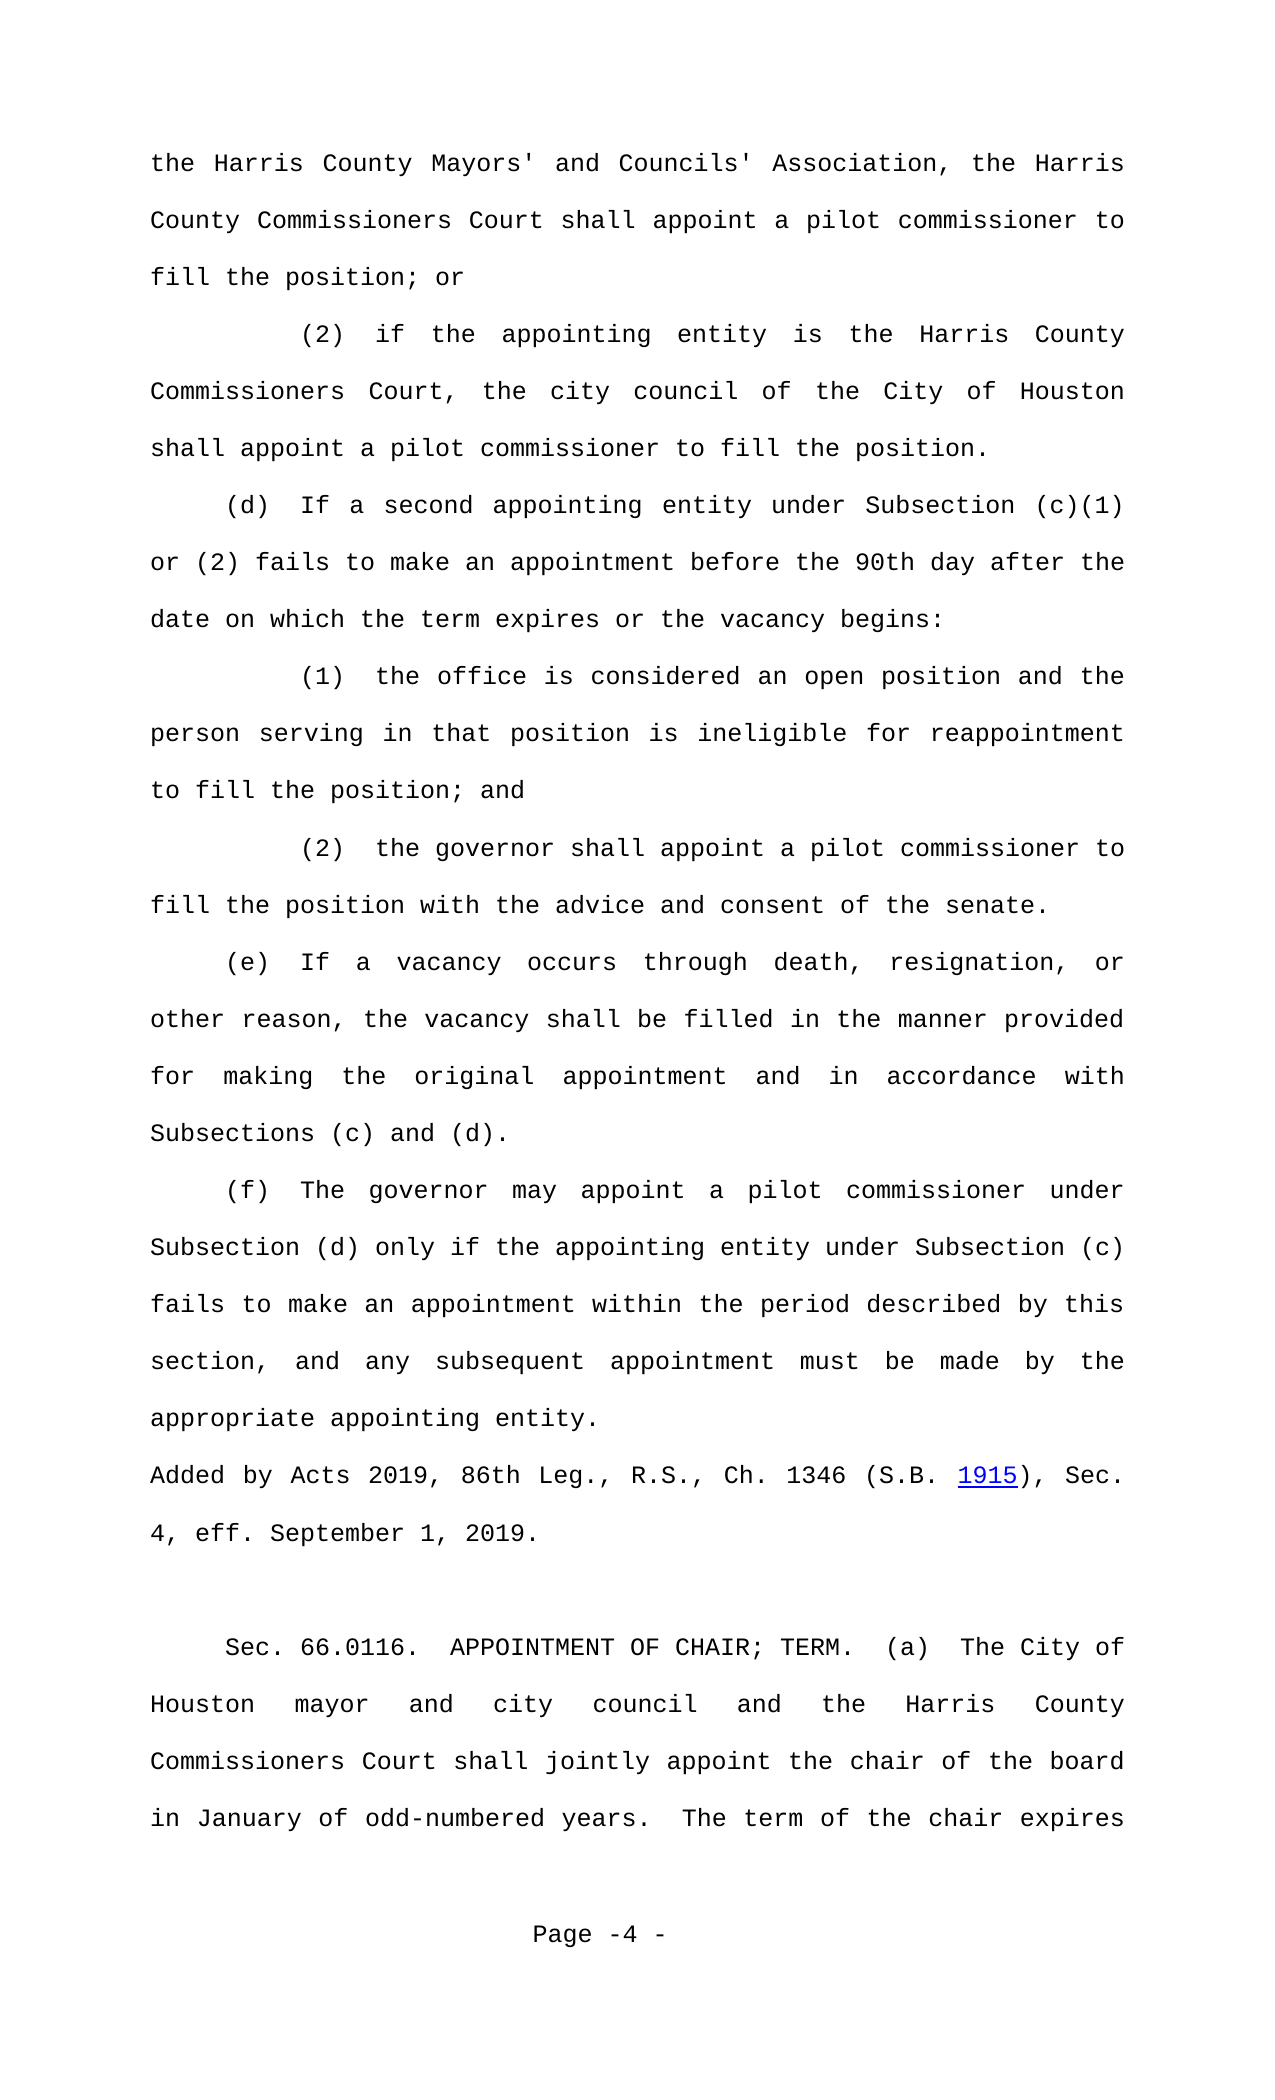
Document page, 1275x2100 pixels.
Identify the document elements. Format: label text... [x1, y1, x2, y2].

text (1) the office is considered an open position and the person serving in that position is ineligible for reappointment to fill the position; and [150, 664, 1125, 806]
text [150, 1634, 1125, 1834]
text (d) If a second appointing entity under Subsection (c)(1) or (2) fails to make an appointment before the 90th day after the date on which the term expires or the vacancy begins: [150, 492, 1125, 635]
text (e) If a vacancy occurs through death, resignation, or other reason, the vacancy shall be filled in the manner provided for making the original appointment and in accordance with Subsections (c) and (d). [150, 949, 1125, 1149]
text (f) The governor may appoint a pilot commissioner under Subsection (d) only if the appointing entity under Subsection (c) fails to make an appointment within the period described by this section, and any subsequent appointment must be made by the appropriate appointing entity. [150, 1177, 1125, 1434]
text (2) if the appointing entity is the Harris County Commissioners Court, the city council of the City of Houston shall appoint a pilot commissioner to fill the position. [150, 321, 1125, 464]
text (2) the governor shall appoint a pilot commissioner to fill the position with the advice and consent of the senate. [150, 835, 1125, 921]
text Added by Acts 2019, 86th Leg., R.S., Ch. 1346 (S.B. 1915), Sec. 4, eff. September 1, 2019. [150, 1463, 1125, 1548]
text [150, 150, 1125, 293]
